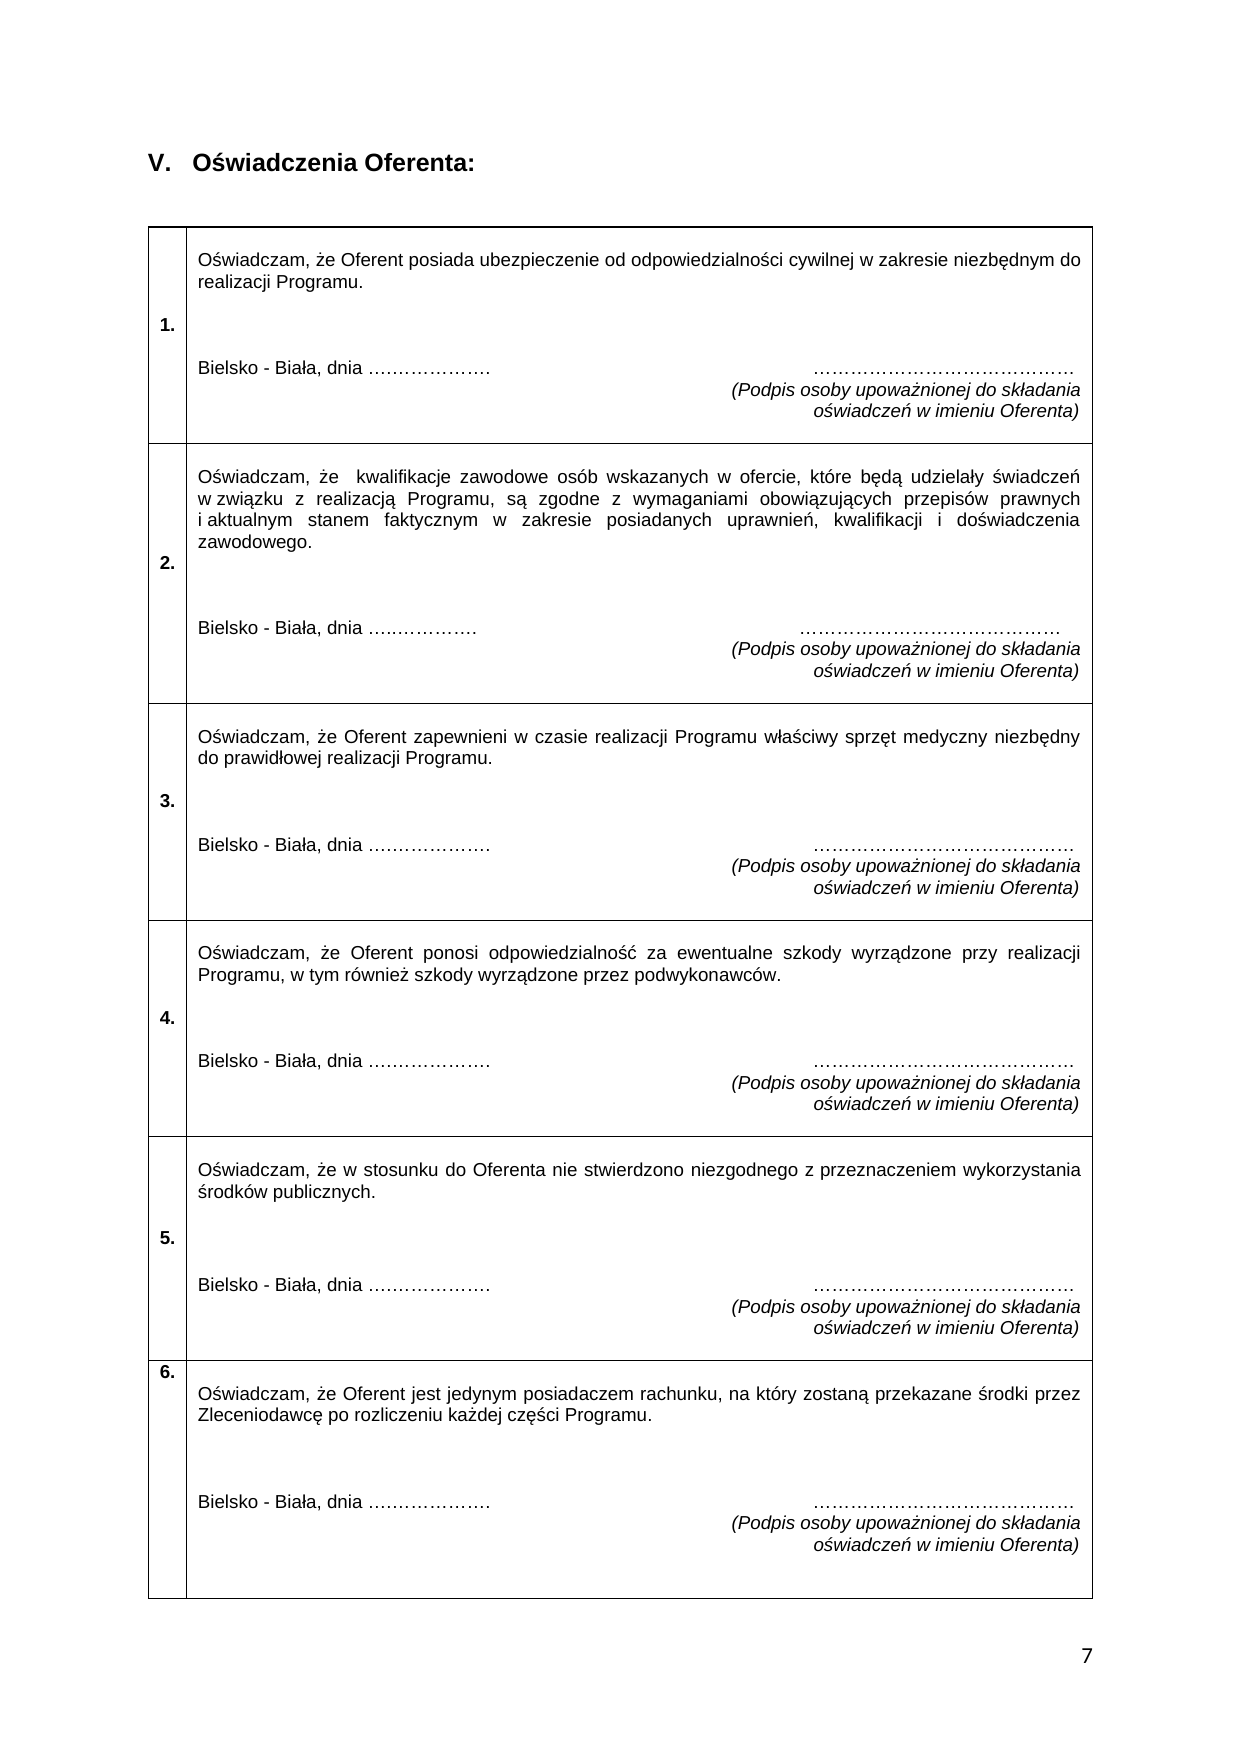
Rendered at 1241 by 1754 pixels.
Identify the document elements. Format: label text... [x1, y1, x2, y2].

table_cell Oświadczam, że Oferent ponosi odpowiedzialność za ewentualne szkody wyrządzone przy realizacji Programu, w tym również szkody wyrządzone przez podwykonawców. Bielsko - Biała, dnia ….……………. …………………………………… (Podpis osoby upoważnionej do składania oświadczeń w imieniu Oferenta) [187, 921, 1092, 1136]
list Oświadczenia Oferenta: [148, 148, 1092, 176]
table_cell [149, 1137, 186, 1360]
table_cell [149, 444, 186, 703]
table_header Oświadczam, że Oferent posiada ubezpieczenie od odpowiedzialności cywilnej w zakresie niezbędnym do realizacji Programu. Bielsko - Biała, dnia ….……………. …………………………………… (Podpis osoby upoważnionej do składania oświadczeń w imieniu Oferenta) [187, 228, 1092, 443]
table_cell [149, 921, 186, 1136]
table_cell [149, 704, 186, 919]
table_header [149, 228, 186, 443]
table_cell Oświadczam, że Oferent zapewnieni w czasie realizacji Programu właściwy sprzęt medyczny niezbędny do prawidłowej realizacji Programu. Bielsko - Biała, dnia ….……………. …………………………………… (Podpis osoby upoważnionej do składania oświadczeń w imieniu Oferenta) [187, 704, 1092, 919]
table_cell Oświadczam, że w stosunku do Oferenta nie stwierdzono niezgodnego z przeznaczeniem wykorzystania środków publicznych. Bielsko - Biała, dnia ….……………. …………………………………… (Podpis osoby upoważnionej do składania oświadczeń w imieniu Oferenta) [187, 1137, 1092, 1360]
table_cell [187, 1361, 1092, 1598]
table_cell Oświadczam, że kwalifikacje zawodowe osób wskazanych w ofercie, które będą udzielały świadczeń w związku z realizacją Programu, są zgodne z wymaganiami obowiązujących przepisów prawnych i aktualnym stanem faktycznym w zakresie posiadanych uprawnień, kwalifikacji i doświadczenia zawodowego. Bielsko - Biała, dnia …..…………. …………………………………… (Podpis osoby upoważnionej do składania oświadczeń w imieniu Oferenta) [187, 444, 1092, 703]
table_cell [149, 1361, 186, 1598]
